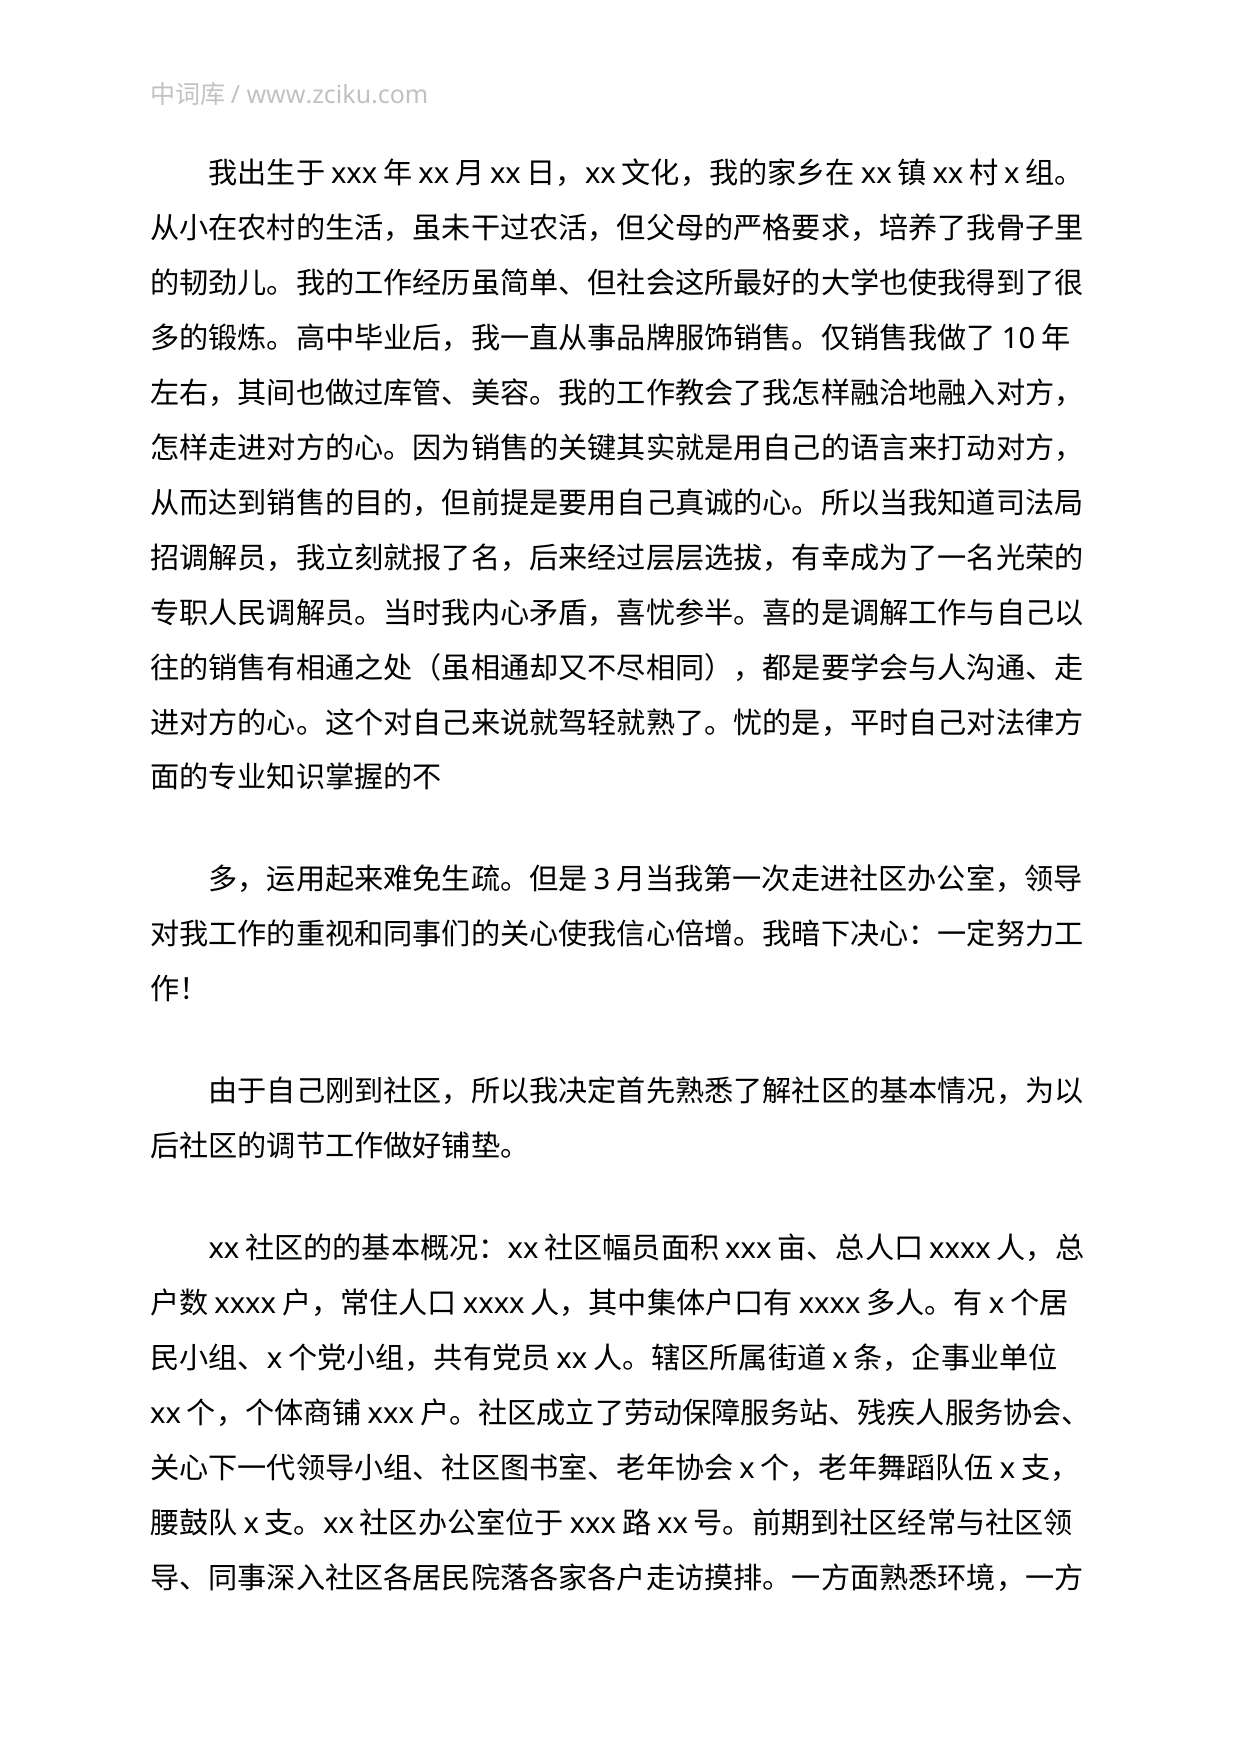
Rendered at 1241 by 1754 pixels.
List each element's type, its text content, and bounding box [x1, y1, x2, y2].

text 由于自己刚到社区，所以我决定首先熟悉了解社区的基本情况，为以后社区的调节工作做好铺垫。 [150, 1067, 1090, 1165]
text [150, 1224, 1090, 1596]
text 多，运用起来难免生疏。但是3月当我第一次走进社区办公室，领导对我工作的重视和同事们的关心使我信心倍增。我暗下决心：一定努力工作！ [150, 856, 1090, 1008]
text 我出生于xxx年xx月xx日，xx文化，我的家乡在xx镇xx村x组。从小在农村的生活，虽未干过农活，但父母的严格要求，培养了我骨子里的韧劲儿。我的工作经历虽简单、但社会这所最好的大学也使我得到了很多的锻炼。高中毕业后，我一直从事品牌服饰销售。仅销售我做了10年左右，其间也做过库管、美容。我的工作教会了我怎样融洽地融入对方，怎样走进对方的心。因为销售的关键其实就是用自己的语言来打动对方，从而达到销售的目的，但前提是要用自己真诚的心。所以当我知道司法局招调解员，我立刻就报了名，后来经过层层选拔，有幸成为了一名光荣的专职人民调解员。当时我内心矛盾，喜忧参半。喜的是调解工作与自己以往的销售有相通之处（虽相通却又不尽相同），都是要学会与人沟通、走进对方的心。这个对自己来说就驾轻就熟了。忧的是，平时自己对法律方面的专业知识掌握的不 [150, 150, 1090, 796]
